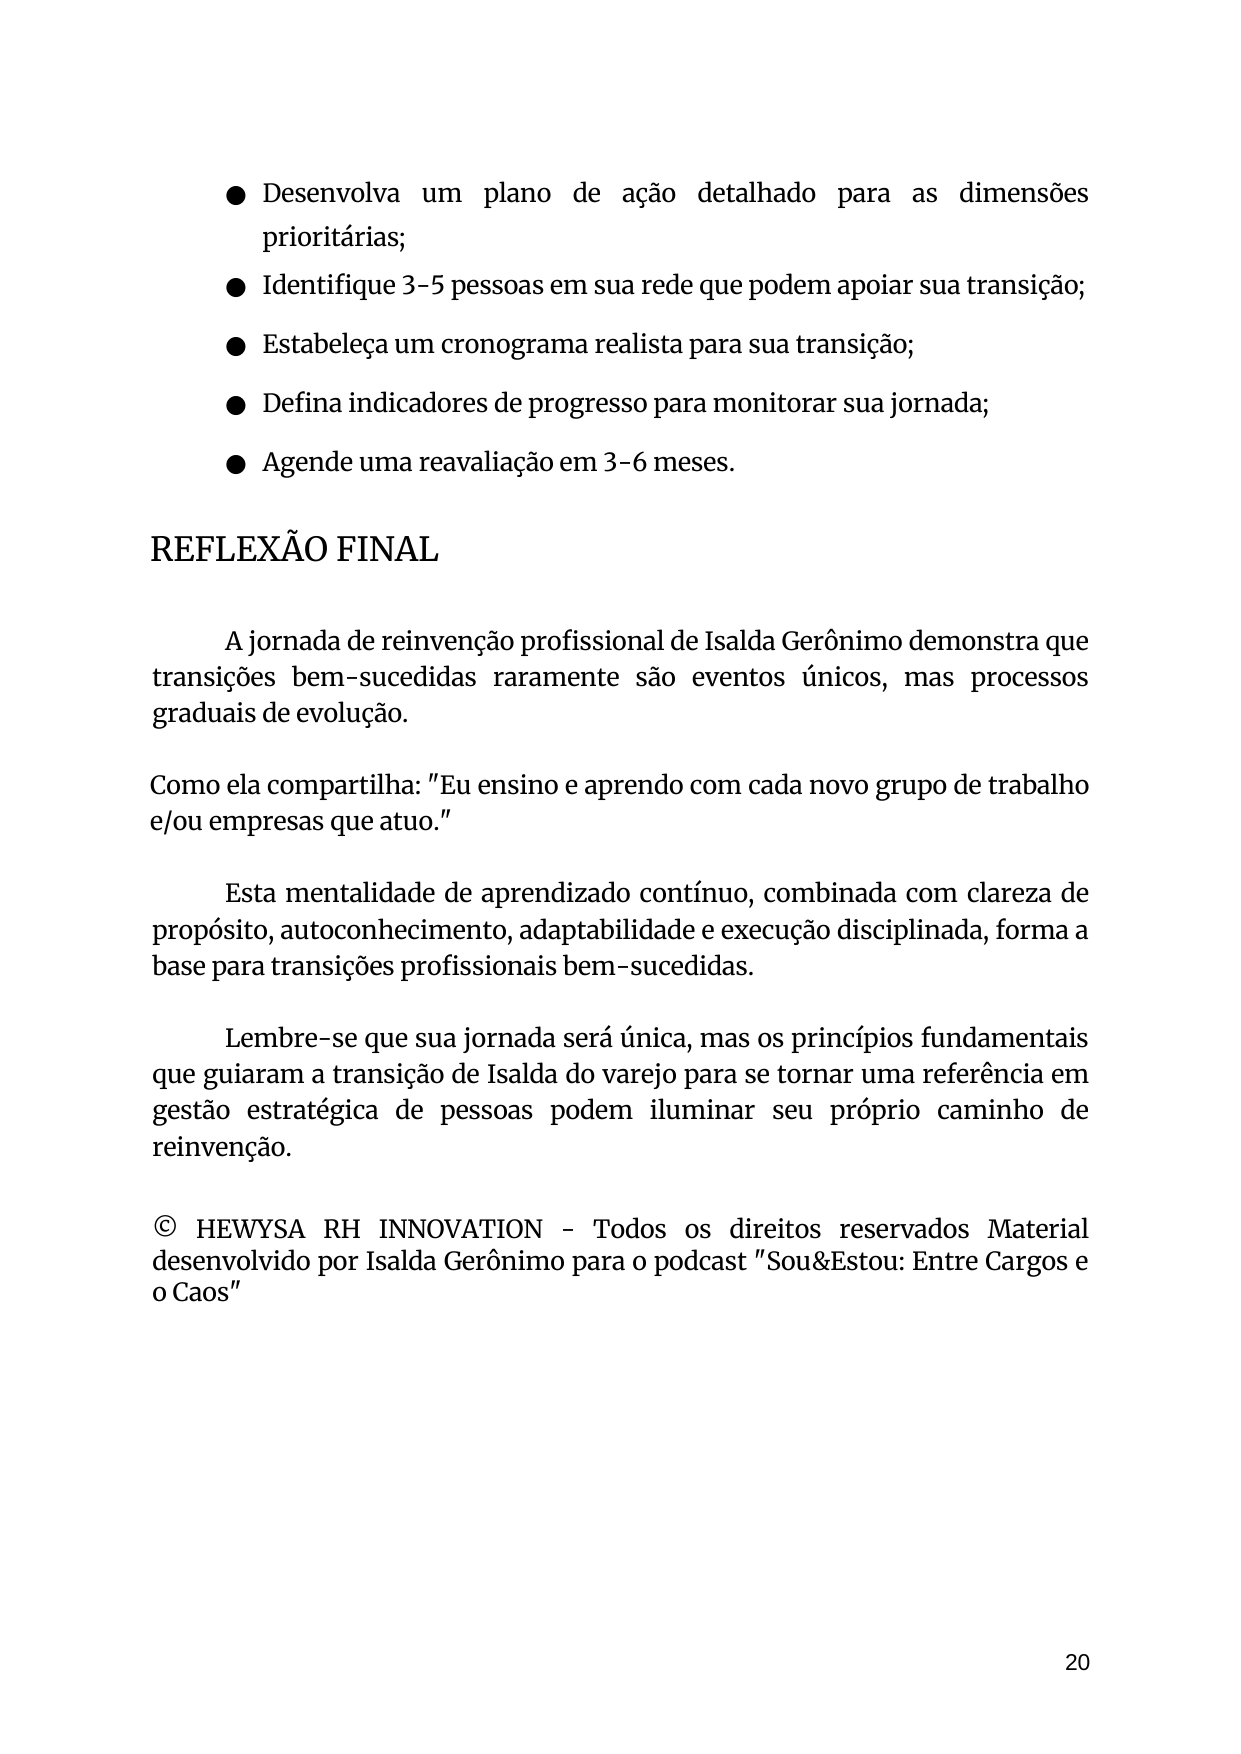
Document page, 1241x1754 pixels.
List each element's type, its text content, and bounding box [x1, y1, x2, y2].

text Como ela compartilha: "Eu ensino e aprendo com cada novo grupo de trabalho e/ou empresas que atuo." [150, 770, 1090, 837]
text REFLEXÃO FINAL [150, 529, 1090, 571]
list Defina indicadores de progresso para monitorar sua jornada; [225, 375, 1090, 426]
list Agende uma reavaliação em 3-6 meses. [225, 434, 1090, 485]
list Desenvolva um plano de ação detalhado para as dimensões prioritárias; [225, 165, 1090, 253]
text Esta mentalidade de aprendizado contínuo, combinada com clareza de propósito, autoconhecimento, adaptabilidade e execução disciplinada, forma a base para transições profissionais bem-sucedidas. [152, 878, 1090, 982]
text Lembre-se que sua jornada será única, mas os princípios fundamentais que guiaram a transição de Isalda do varejo para se tornar uma referência em gestão estratégica de pessoas podem iluminar seu próprio caminho de reinvenção. [152, 1023, 1090, 1163]
text A jornada de reinvenção profissional de Isalda Gerônimo demonstra que transições bem-sucedidas raramente são eventos únicos, mas processos graduais de evolução. [152, 625, 1090, 729]
list Estabeleça um cronograma realista para sua transição; [225, 316, 1090, 368]
text © HEWYSA RH INNOVATION - Todos os direitos reservados Material desenvolvido por Isalda Gerônimo para o podcast "Sou&Estou: Entre Cargos e o Caos" [152, 1214, 1090, 1308]
list Identifique 3-5 pessoas em sua rede que podem apoiar sua transição; [225, 257, 1090, 309]
